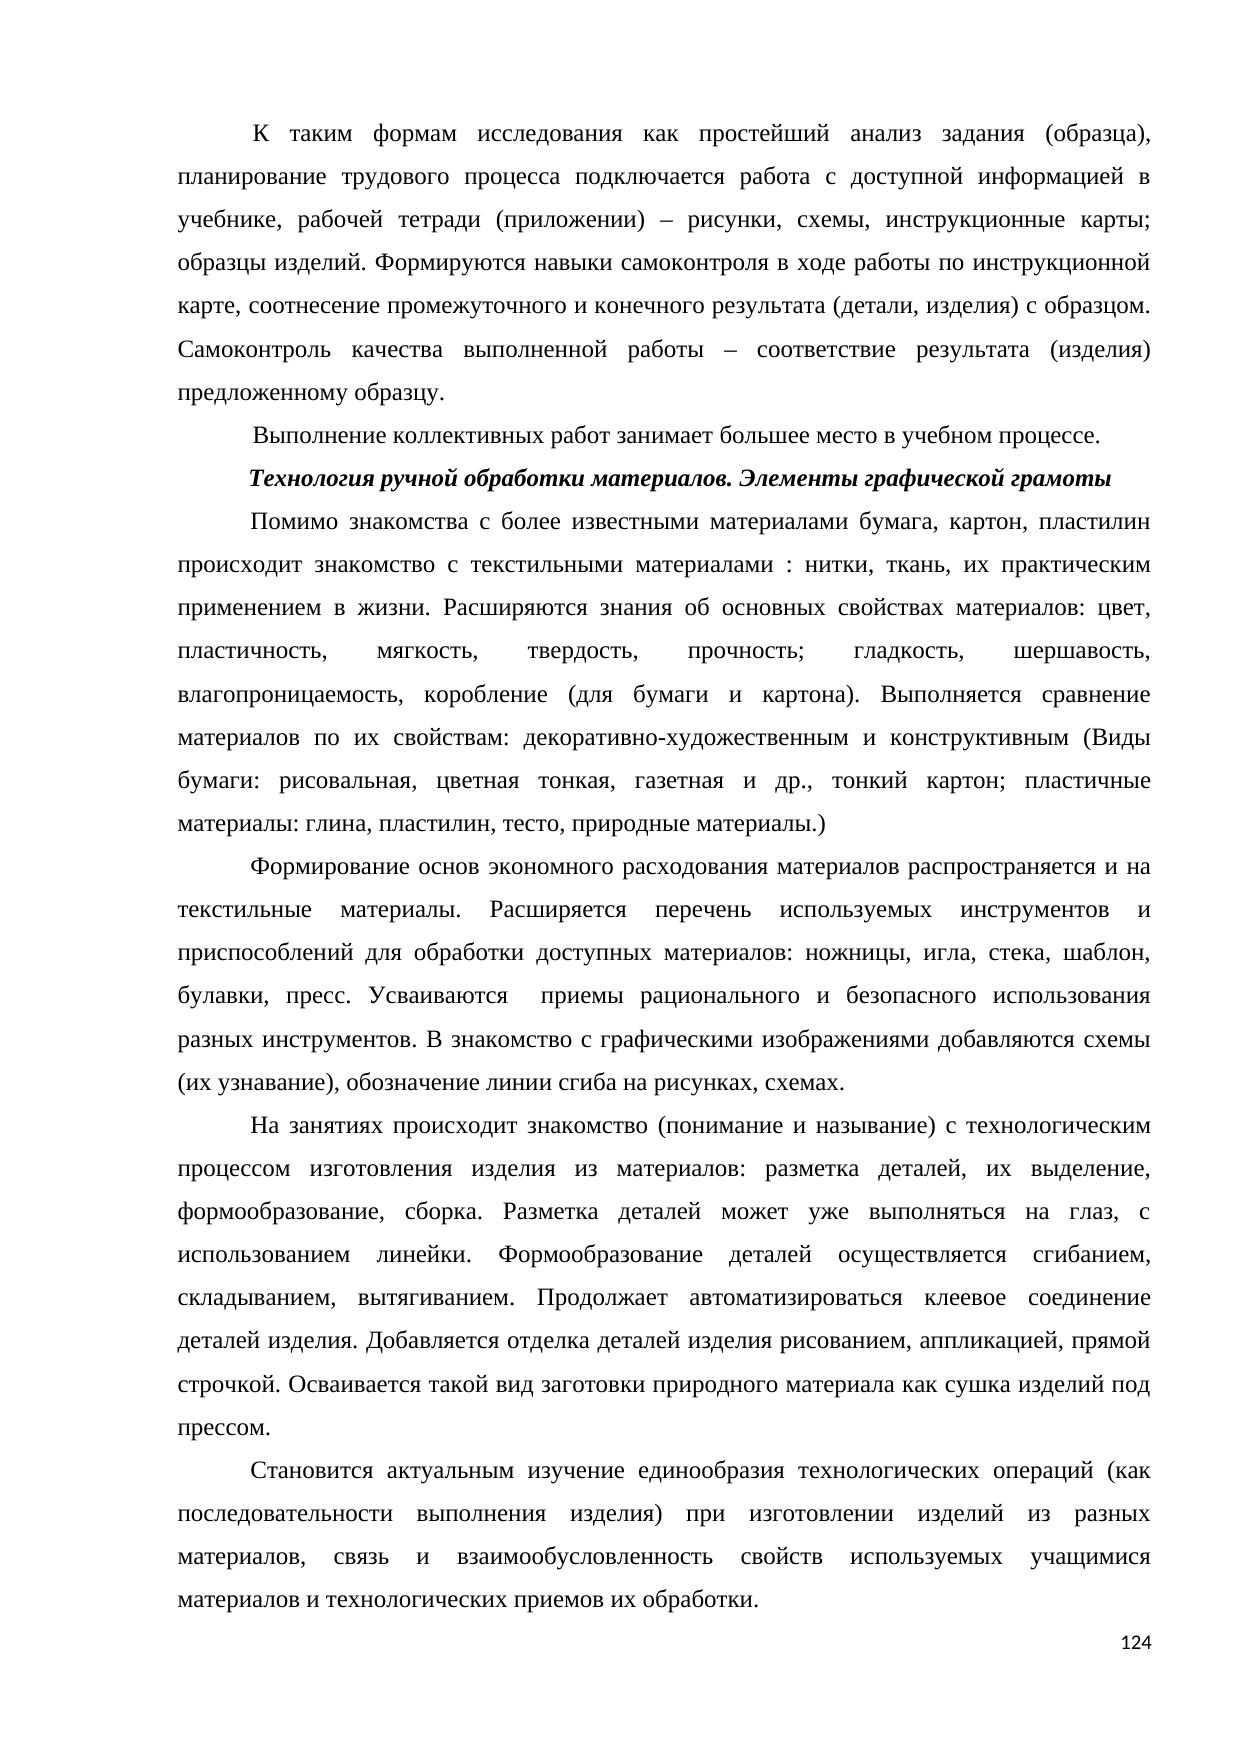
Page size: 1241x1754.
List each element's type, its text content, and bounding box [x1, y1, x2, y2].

text Помимо знакомства с более известными материалами бумага, картон, пластилин происходит знакомство с текстильными материалами : нитки, ткань, их практическим применением в жизни. Расширяются знания об основных свойствах материалов: цвет, пластичность, мягкость, твердость, прочность; гладкость, шершавость, влагопроницаемость, коробление (для бумаги и картона). Выполняется сравнение материалов по их свойствам: декоративно-художественным и конструктивным (Виды бумаги: рисовальная, цветная тонкая, газетная и др., тонкий картон; пластичные материалы: глина, пластилин, тесто, природные материалы.) [177, 506, 1152, 837]
text Выполнение коллективных работ занимает большее место в учебном процессе. [177, 420, 1152, 449]
text Становится актуальным изучение единообразия технологических операций (как последовательности выполнения изделия) при изготовлении изделий из разных материалов, связь и взаимообусловленность свойств используемых учащимися материалов и технологических приемов их обработки. [177, 1455, 1152, 1613]
text Технология ручной обработки материалов. Элементы графической грамоты [177, 463, 1152, 492]
text На занятиях происходит знакомство (понимание и называние) с технологическим процессом изготовления изделия из материалов: разметка деталей, их выделение, формообразование, сборка. Разметка деталей может уже выполняться на глаз, с использованием линейки. Формообразование деталей осуществляется сгибанием, складыванием, вытягиванием. Продолжает автоматизироваться клеевое соединение деталей изделия. Добавляется отделка деталей изделия рисованием, аппликацией, прямой строчкой. Осваивается такой вид заготовки природного материала как сушка изделий под прессом. [177, 1110, 1152, 1441]
text К таким формам исследования как простейший анализ задания (образца), планирование трудового процесса подключается работа с доступной информацией в учебнике, рабочей тетради (приложении) – рисунки, схемы, инструкционные карты; образцы изделий. Формируются навыки самоконтроля в ходе работы по инструкционной карте, соотнесение промежуточного и конечного результата (детали, изделия) с образцом. Самоконтроль качества выполненной работы – соответствие результата (изделия) предложенному образцу. [177, 118, 1152, 406]
text Формирование основ экономного расходования материалов распространяется и на текстильные материалы. Расширяется перечень используемых инструментов и приспособлений для обработки доступных материалов: ножницы, игла, стека, шаблон, булавки, пресс. Усваиваются приемы рационального и безопасного использования разных инструментов. В знакомство с графическими изображениями добавляются схемы (их узнавание), обозначение линии сгиба на рисунках, схемах. [177, 851, 1152, 1096]
